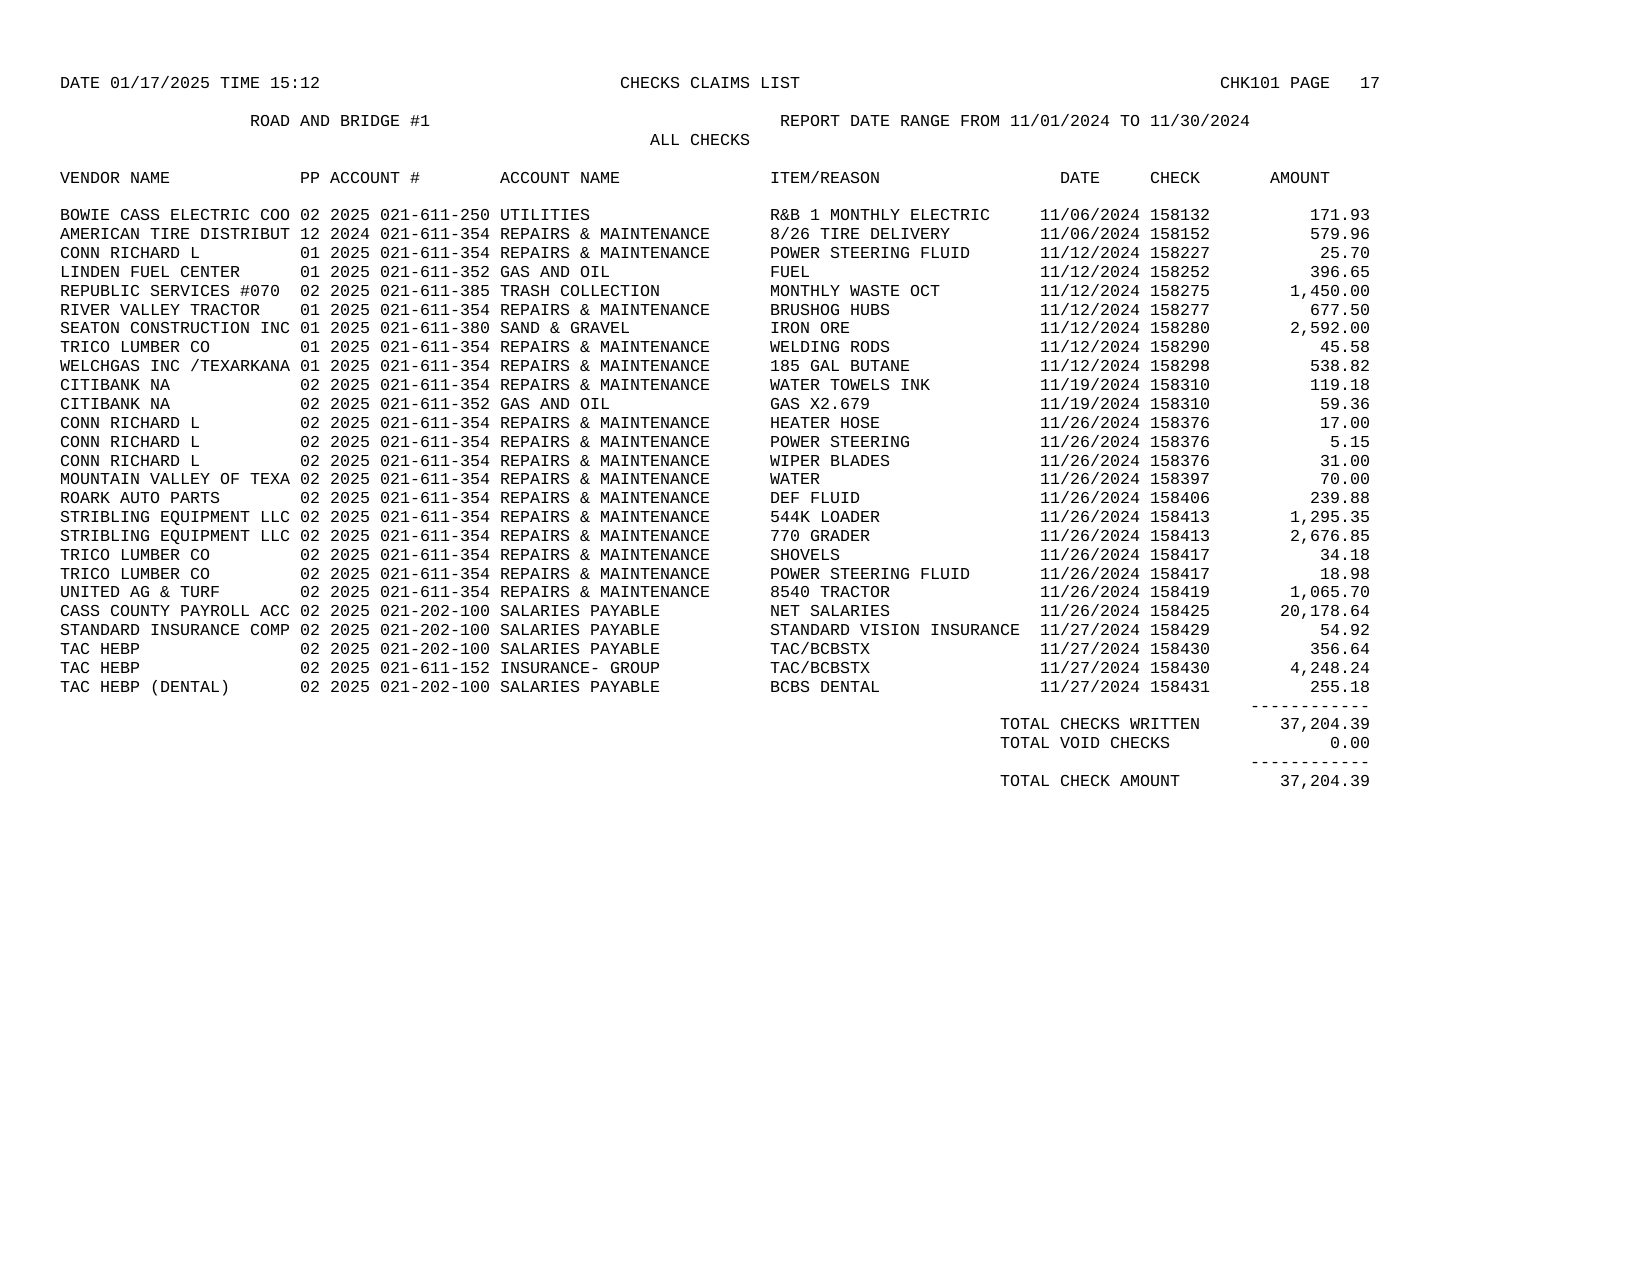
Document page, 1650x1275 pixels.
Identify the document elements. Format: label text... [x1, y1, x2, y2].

text TOTAL CHECK AMOUNT 37,204.39 [60, 773, 1590, 791]
text ------------ [60, 754, 1590, 773]
text STANDARD INSURANCE COMP 02 2025 021-202-100 SALARIES PAYABLE STANDARD VISION INSURANCE 11/27/2024 158429 54.92 [60, 622, 1590, 641]
text LINDEN FUEL CENTER 01 2025 021-611-352 GAS AND OIL FUEL 11/12/2024 158252 396.65 [60, 263, 1590, 282]
text ROAD AND BRIDGE #1 REPORT DATE RANGE FROM 11/01/2024 TO 11/30/2024 [60, 113, 1590, 132]
text CONN RICHARD L 01 2025 021-611-354 REPAIRS & MAINTENANCE POWER STEERING FLUID 11/12/2024 158227 25.70 [60, 245, 1590, 263]
text VENDOR NAME PP ACCOUNT # ACCOUNT NAME ITEM/REASON DATE CHECK AMOUNT [60, 169, 1590, 188]
text STRIBLING EQUIPMENT LLC 02 2025 021-611-354 REPAIRS & MAINTENANCE 544K LOADER 11/26/2024 158413 1,295.35 [60, 509, 1590, 527]
text TAC HEBP 02 2025 021-202-100 SALARIES PAYABLE TAC/BCBSTX 11/27/2024 158430 356.64 [60, 641, 1590, 659]
text CONN RICHARD L 02 2025 021-611-354 REPAIRS & MAINTENANCE HEATER HOSE 11/26/2024 158376 17.00 [60, 414, 1590, 433]
text ------------ [60, 697, 1590, 716]
text TRICO LUMBER CO 02 2025 021-611-354 REPAIRS & MAINTENANCE POWER STEERING FLUID 11/26/2024 158417 18.98 [60, 565, 1590, 584]
text CITIBANK NA 02 2025 021-611-352 GAS AND OIL GAS X2.679 11/19/2024 158310 59.36 [60, 396, 1590, 414]
text TAC HEBP 02 2025 021-611-152 INSURANCE- GROUP TAC/BCBSTX 11/27/2024 158430 4,248.24 [60, 659, 1590, 678]
text CASS COUNTY PAYROLL ACC 02 2025 021-202-100 SALARIES PAYABLE NET SALARIES 11/26/2024 158425 20,178.64 [60, 603, 1590, 622]
text TOTAL VOID CHECKS 0.00 [60, 735, 1590, 754]
text TAC HEBP (DENTAL) 02 2025 021-202-100 SALARIES PAYABLE BCBS DENTAL 11/27/2024 158431 255.18 [60, 678, 1590, 697]
text TOTAL CHECKS WRITTEN 37,204.39 [60, 716, 1590, 735]
text CONN RICHARD L 02 2025 021-611-354 REPAIRS & MAINTENANCE POWER STEERING 11/26/2024 158376 5.15 [60, 433, 1590, 452]
text ALL CHECKS [60, 132, 1590, 150]
text DATE 01/17/2025 TIME 15:12 CHECKS CLAIMS LIST CHK101 PAGE 17 [60, 75, 1590, 94]
text TRICO LUMBER CO 01 2025 021-611-354 REPAIRS & MAINTENANCE WELDING RODS 11/12/2024 158290 45.58 [60, 339, 1590, 358]
text CITIBANK NA 02 2025 021-611-354 REPAIRS & MAINTENANCE WATER TOWELS INK 11/19/2024 158310 119.18 [60, 377, 1590, 396]
text RIVER VALLEY TRACTOR 01 2025 021-611-354 REPAIRS & MAINTENANCE BRUSHOG HUBS 11/12/2024 158277 677.50 [60, 301, 1590, 320]
text STRIBLING EQUIPMENT LLC 02 2025 021-611-354 REPAIRS & MAINTENANCE 770 GRADER 11/26/2024 158413 2,676.85 [60, 527, 1590, 546]
text MOUNTAIN VALLEY OF TEXA 02 2025 021-611-354 REPAIRS & MAINTENANCE WATER 11/26/2024 158397 70.00 [60, 471, 1590, 490]
text CONN RICHARD L 02 2025 021-611-354 REPAIRS & MAINTENANCE WIPER BLADES 11/26/2024 158376 31.00 [60, 452, 1590, 471]
text UNITED AG & TURF 02 2025 021-611-354 REPAIRS & MAINTENANCE 8540 TRACTOR 11/26/2024 158419 1,065.70 [60, 584, 1590, 603]
text TRICO LUMBER CO 02 2025 021-611-354 REPAIRS & MAINTENANCE SHOVELS 11/26/2024 158417 34.18 [60, 546, 1590, 565]
text ROARK AUTO PARTS 02 2025 021-611-354 REPAIRS & MAINTENANCE DEF FLUID 11/26/2024 158406 239.88 [60, 490, 1590, 509]
text AMERICAN TIRE DISTRIBUT 12 2024 021-611-354 REPAIRS & MAINTENANCE 8/26 TIRE DELIVERY 11/06/2024 158152 579.96 [60, 226, 1590, 245]
text WELCHGAS INC /TEXARKANA 01 2025 021-611-354 REPAIRS & MAINTENANCE 185 GAL BUTANE 11/12/2024 158298 538.82 [60, 358, 1590, 377]
text REPUBLIC SERVICES #070 02 2025 021-611-385 TRASH COLLECTION MONTHLY WASTE OCT 11/12/2024 158275 1,450.00 [60, 282, 1590, 301]
text BOWIE CASS ELECTRIC COO 02 2025 021-611-250 UTILITIES R&B 1 MONTHLY ELECTRIC 11/06/2024 158132 171.93 [60, 207, 1590, 226]
text SEATON CONSTRUCTION INC 01 2025 021-611-380 SAND & GRAVEL IRON ORE 11/12/2024 158280 2,592.00 [60, 320, 1590, 339]
